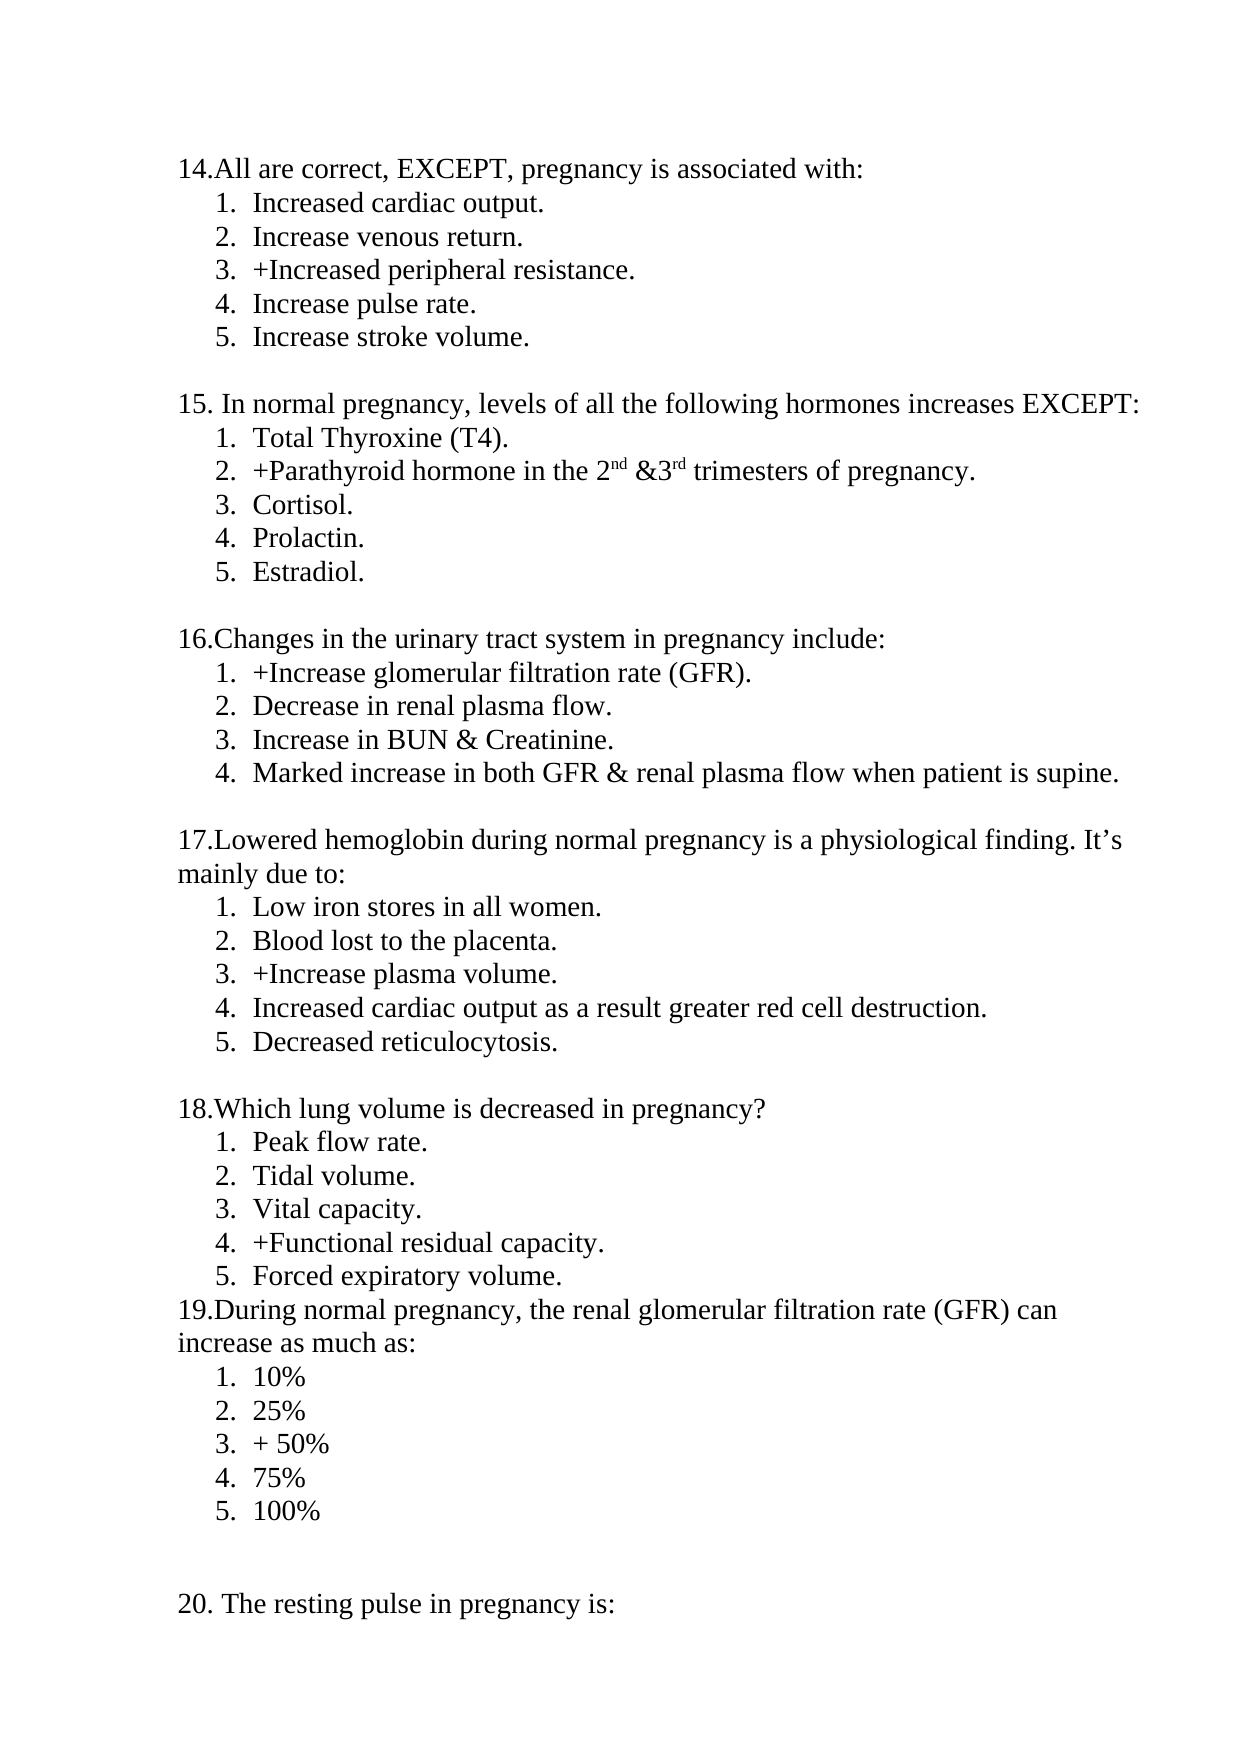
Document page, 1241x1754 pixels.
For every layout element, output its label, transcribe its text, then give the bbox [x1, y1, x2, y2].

list +Functional residual capacity. [215, 1225, 1152, 1258]
list Increase stroke volume. [215, 319, 1152, 353]
text 18.Which lung volume is decreased in pregnancy? [177, 1091, 1152, 1124]
list 25% [215, 1393, 1152, 1426]
text 17.Lowered hemoglobin during normal pregnancy is a physiological finding. It’s mainly due to: [177, 822, 1152, 889]
list Peak flow rate. [215, 1124, 1152, 1158]
list Low iron stores in all women. [215, 889, 1152, 923]
list Marked increase in both GFR & renal plasma flow when patient is supine. [215, 755, 1152, 789]
list Increase venous return. [215, 219, 1152, 252]
list + 50% [215, 1426, 1152, 1460]
list Decrease in renal plasma flow. [215, 688, 1152, 722]
list Total Thyroxine (T4). [215, 420, 1152, 453]
text 15. In normal pregnancy, levels of all the following hormones increases EXCEPT: [177, 386, 1152, 420]
list Increased cardiac output as a result greater red cell destruction. [215, 990, 1152, 1024]
list Cortisol. [215, 487, 1152, 521]
list Vital capacity. [215, 1191, 1152, 1225]
list +Increase plasma volume. [215, 957, 1152, 990]
list Increase in BUN & Creatinine. [215, 722, 1152, 755]
text 19.During normal pregnancy, the renal glomerular filtration rate (GFR) can increase as much as: [177, 1292, 1152, 1359]
list +Increase glomerular filtration rate (GFR). [215, 655, 1152, 688]
list 100% [215, 1493, 1152, 1527]
list Forced expiratory volume. [215, 1258, 1152, 1292]
list 75% [215, 1460, 1152, 1493]
list Estradiol. [215, 554, 1152, 588]
list Increased cardiac output. [215, 185, 1152, 219]
list 10% [215, 1359, 1152, 1393]
text 14.All are correct, EXCEPT, pregnancy is associated with: [177, 152, 1152, 185]
list Prolactin. [215, 521, 1152, 554]
list Increase pulse rate. [215, 286, 1152, 319]
text 20. The resting pulse in pregnancy is: [177, 1586, 1152, 1620]
text 16.Changes in the urinary tract system in pregnancy include: [177, 621, 1152, 655]
list Decreased reticulocytosis. [215, 1024, 1152, 1057]
list Blood lost to the placenta. [215, 923, 1152, 957]
list +Parathyroid hormone in the 2nd &3rd trimesters of pregnancy. [215, 453, 1152, 487]
list Tidal volume. [215, 1158, 1152, 1191]
list +Increased peripheral resistance. [215, 252, 1152, 286]
